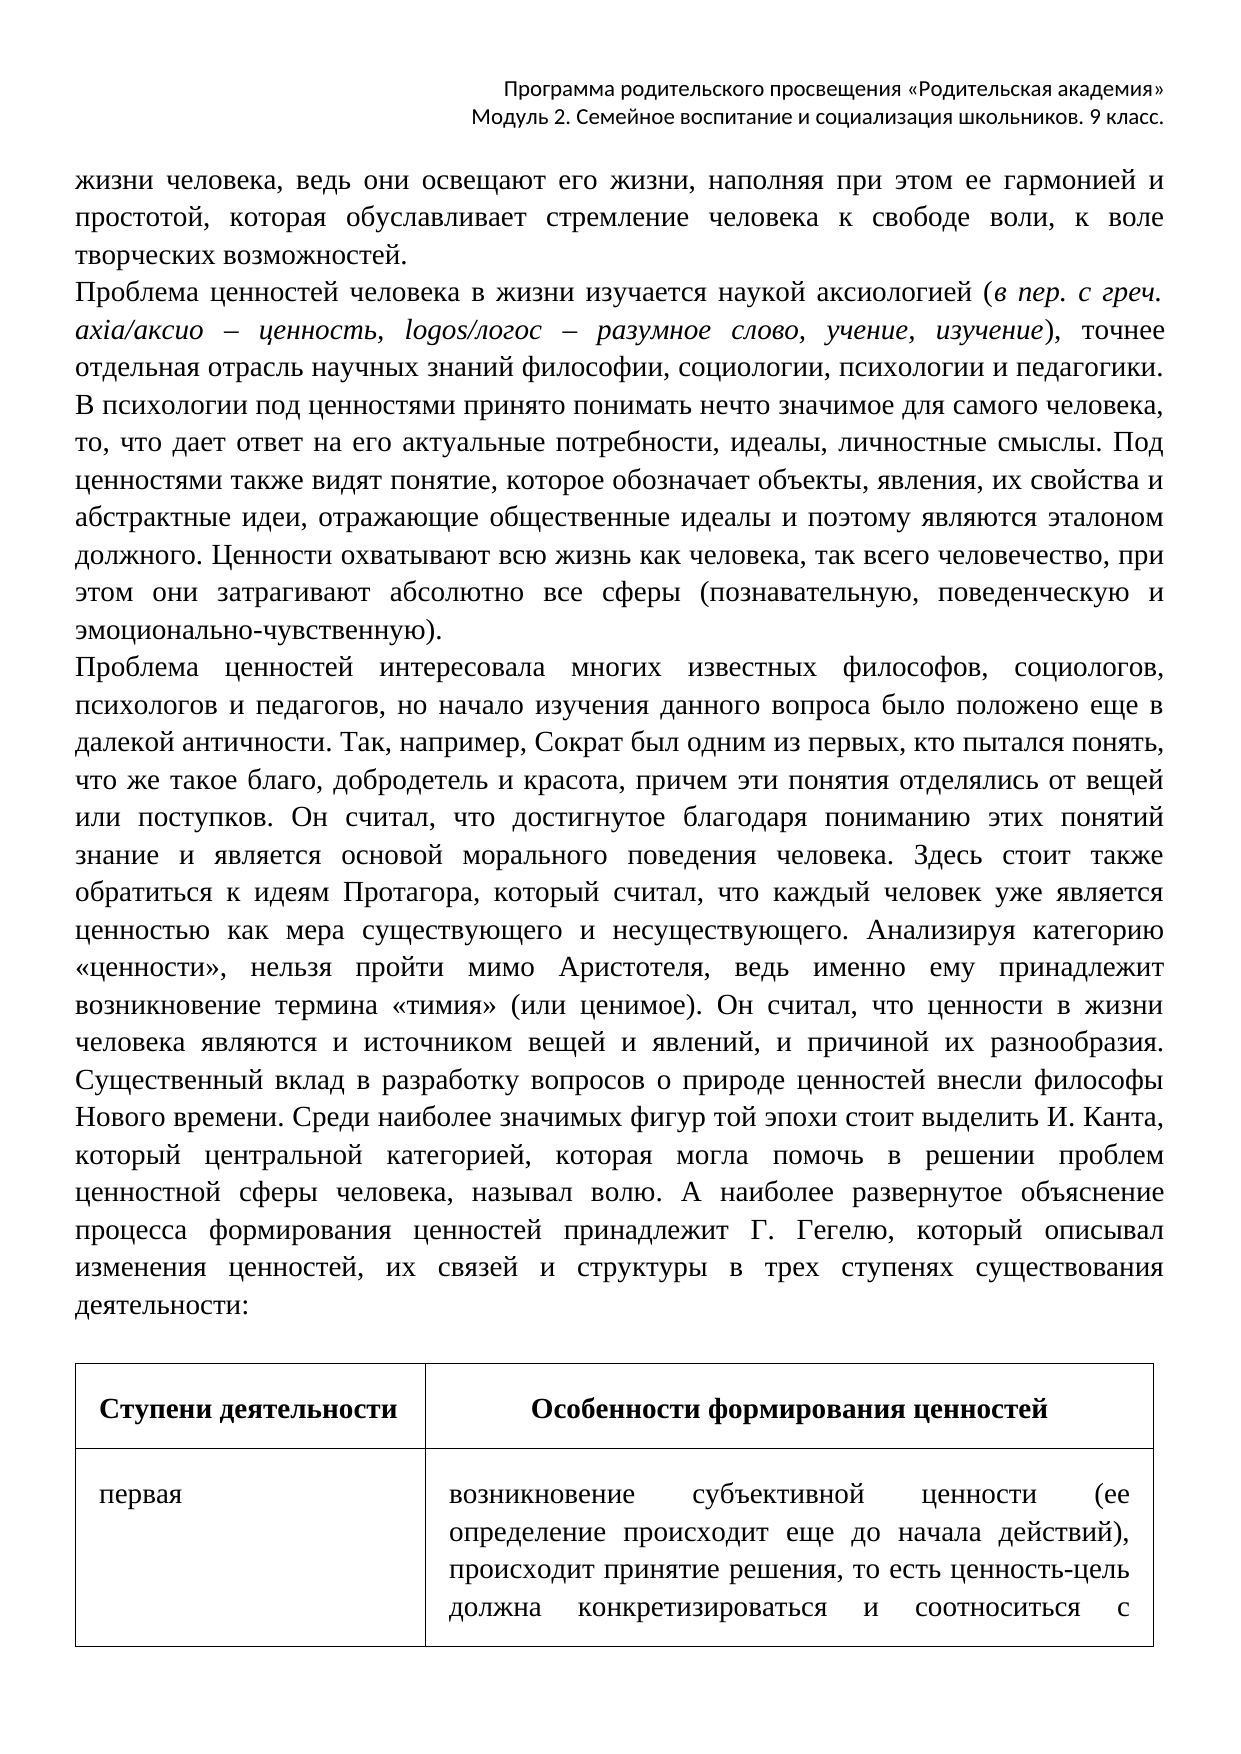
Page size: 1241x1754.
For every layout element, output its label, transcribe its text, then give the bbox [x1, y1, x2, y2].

text Проблема ценностей человека в жизни изучается наукой аксиологией (в пер. с греч. axia/аксио – ценность, logos/логос – разумное слово, учение, изучение), точнее отдельная отрасль научных знаний философии, социологии, психологии и педагогики. В психологии под ценностями принято понимать нечто значимое для самого человека, то, что дает ответ на его актуальные потребности, идеалы, личностные смыслы. Под ценностями также видят понятие, которое обозначает объекты, явления, их свойства и абстрактные идеи, отражающие общественные идеалы и поэтому являются эталоном должного. Ценности охватывают всю жизнь как человека, так всего человечество, при этом они затрагивают абсолютно все сферы (познавательную, поведенческую и эмоционально-чувственную). [75, 270, 1165, 645]
table_header Ступени деятельности [76, 1364, 425, 1448]
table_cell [426, 1449, 1153, 1646]
text Проблема ценностей интересовала многих известных философов, социологов, психологов и педагогов, но начало изучения данного вопроса было положено еще в далекой античности. Так, например, Сократ был одним из первых, кто пытался понять, что же такое благо, добродетель и красота, причем эти понятия отделялись от вещей или поступков. Он считал, что достигнутое благодаря пониманию этих понятий знание и является основой морального поведения человека. Здесь стоит также обратиться к идеям Протагора, который считал, что каждый человек уже является ценностью как мера существующего и несуществующего. Анализируя категорию «ценности», нельзя пройти мимо Аристотеля, ведь именно ему принадлежит возникновение термина «тимия» (или ценимое). Он считал, что ценности в жизни человека являются и источником вещей и явлений, и причиной их разнообразия. Существенный вклад в разработку вопросов о природе ценностей внесли философы Нового времени. Среди наиболее значимых фигур той эпохи стоит выделить И. Канта, который центральной категорией, которая могла помочь в решении проблем ценностной сферы человека, называл волю. А наиболее развернутое объяснение процесса формирования ценностей принадлежит Г. Гегелю, который описывал изменения ценностей, их связей и структуры в трех ступенях существования деятельности: [75, 645, 1165, 1320]
table_header Особенности формирования ценностей [426, 1364, 1153, 1448]
table_cell первая [76, 1449, 425, 1646]
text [75, 158, 1165, 270]
